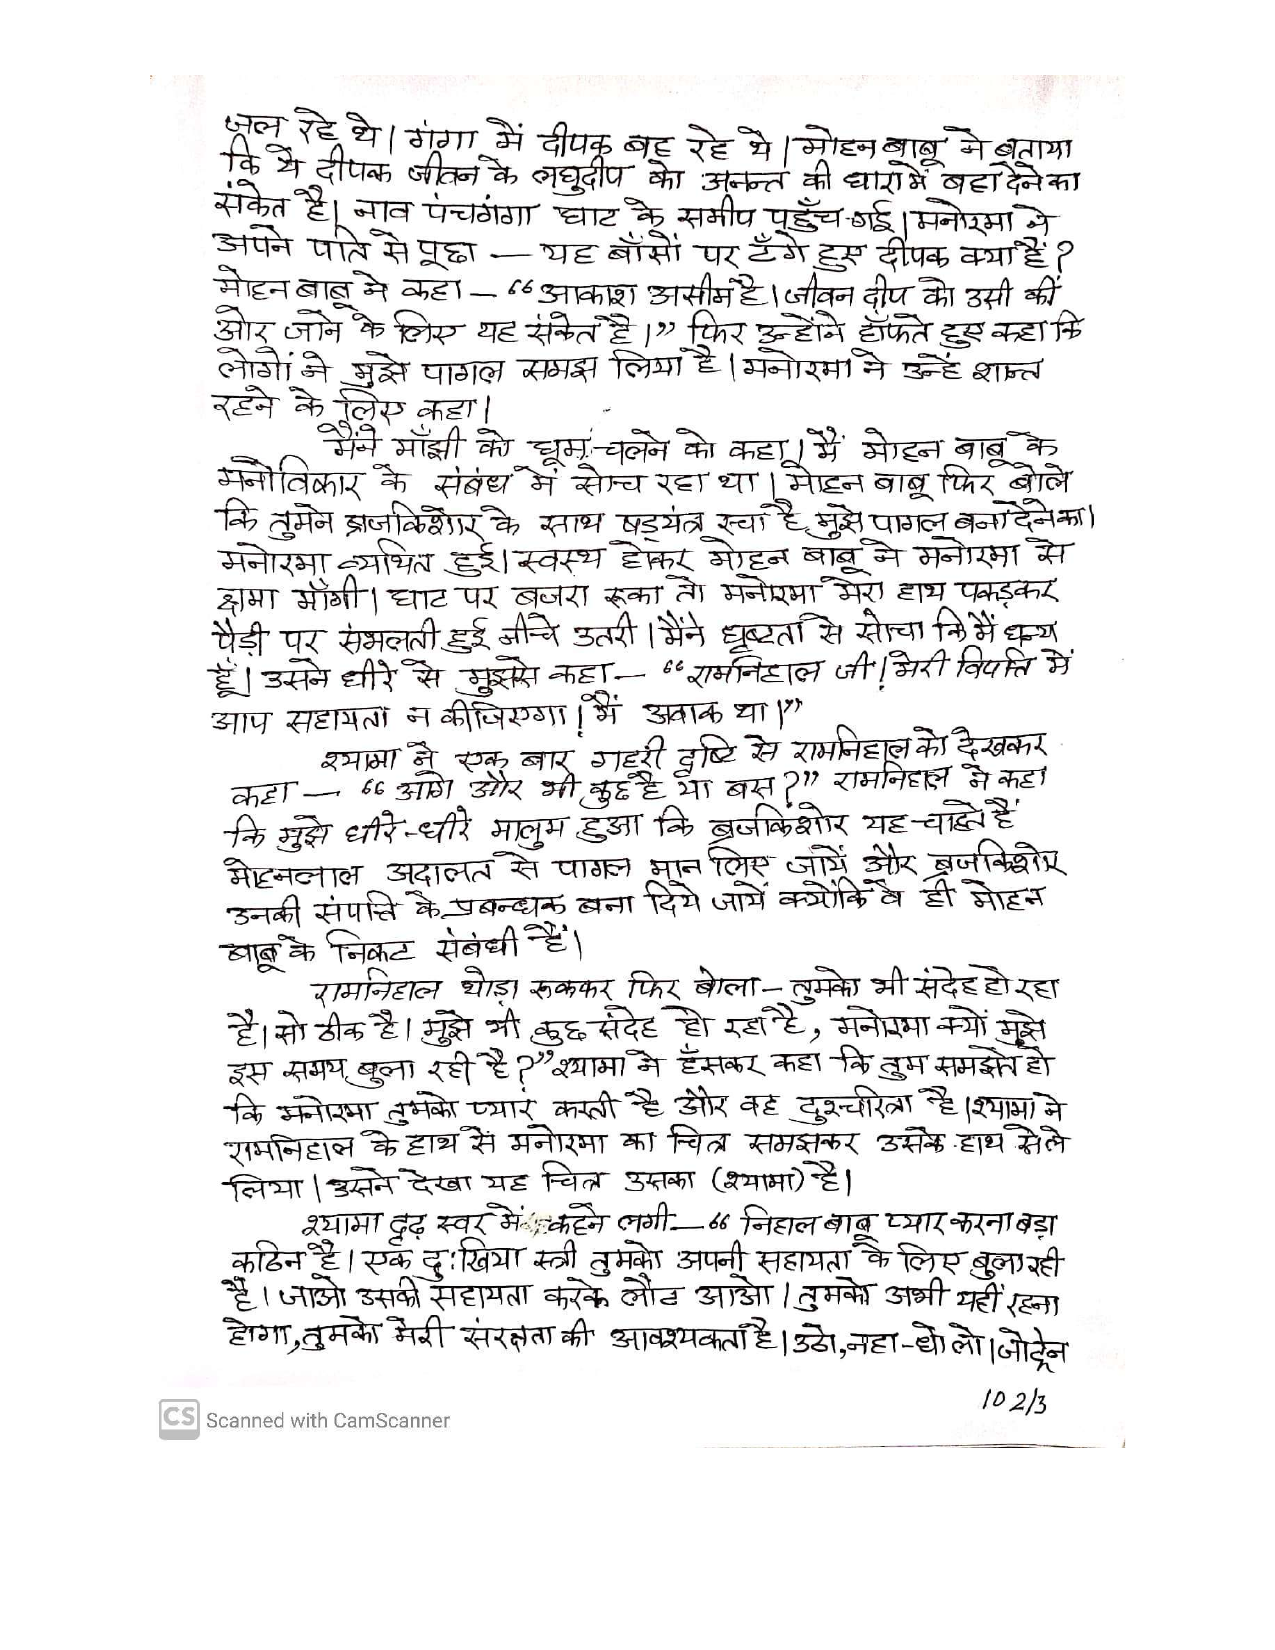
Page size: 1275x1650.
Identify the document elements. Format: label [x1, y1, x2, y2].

picture [150, 75, 1125, 1448]
